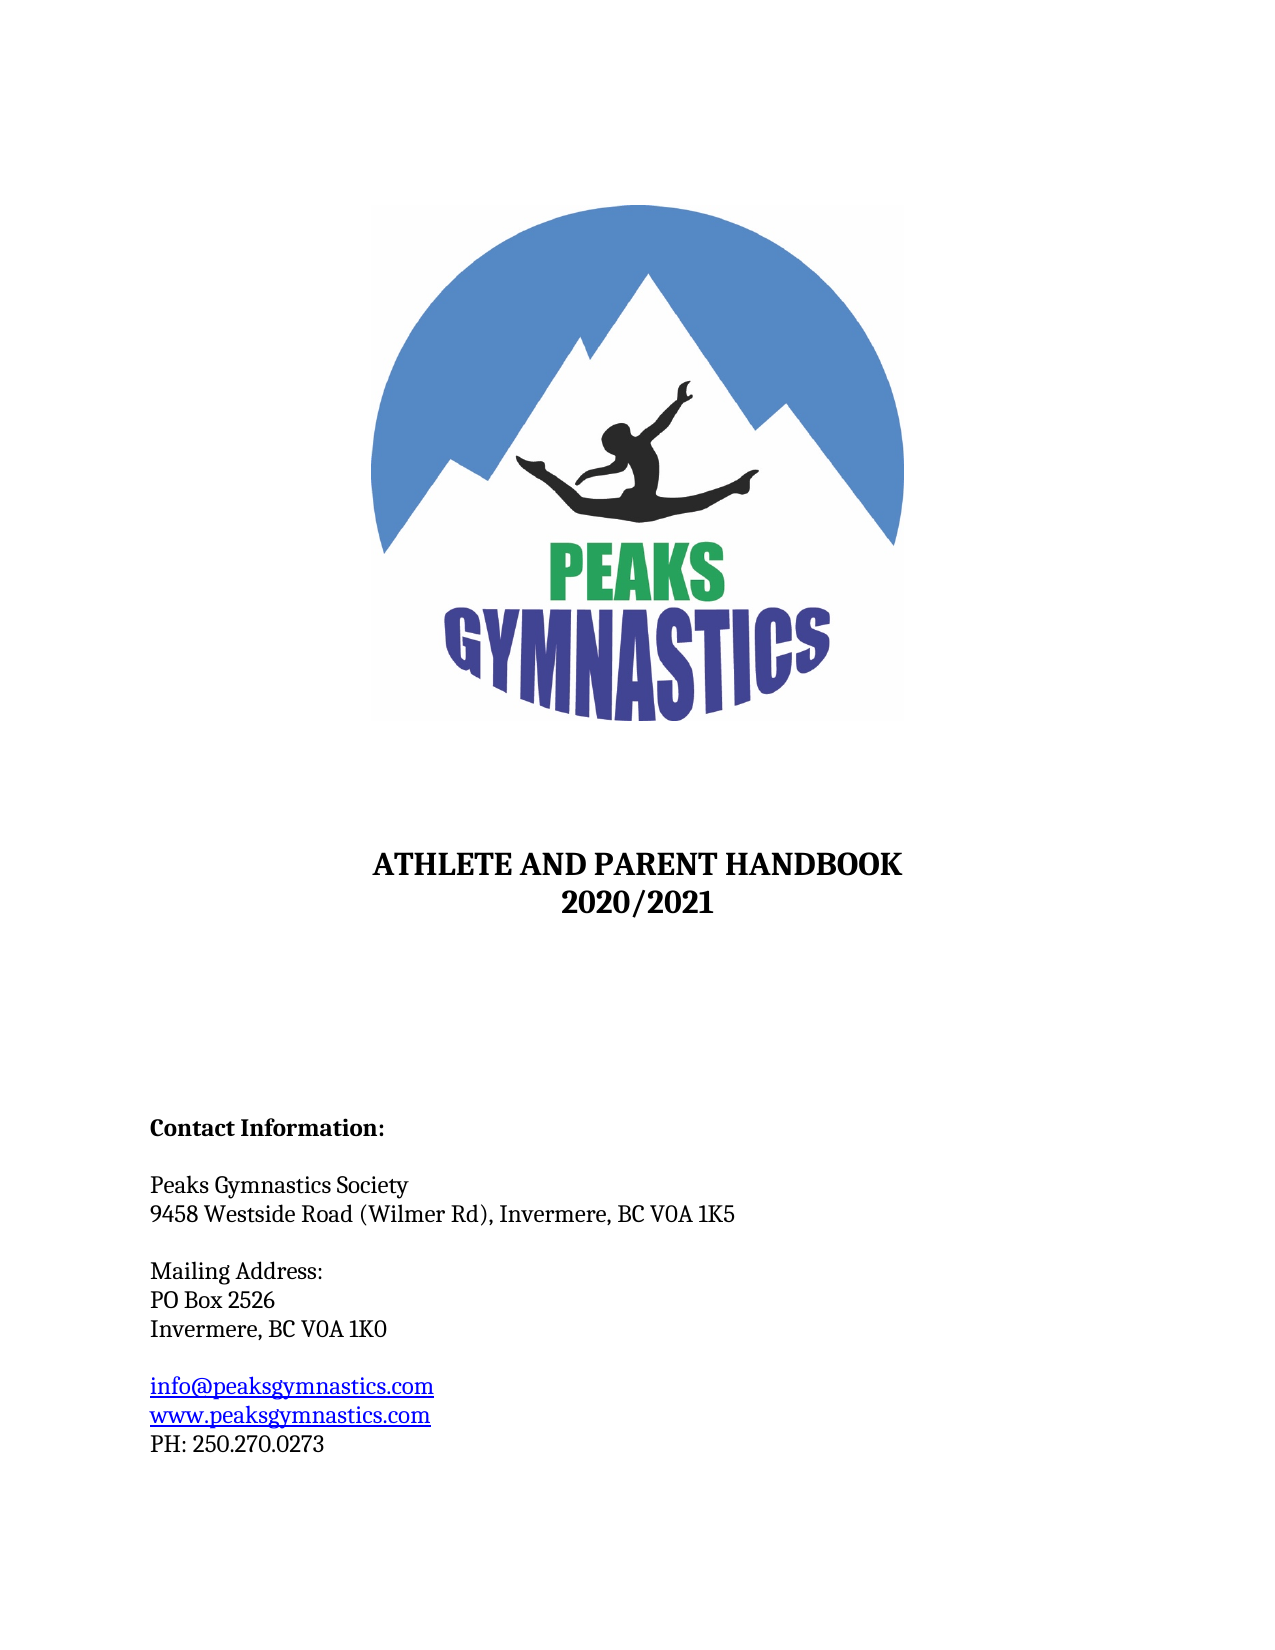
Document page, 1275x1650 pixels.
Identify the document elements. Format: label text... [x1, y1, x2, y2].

text Invermere, BC V0A 1K0 [150, 1315, 1125, 1343]
text Contact Information: [150, 1113, 1125, 1142]
subtitle ATHLETE AND PARENT HANDBOOK [150, 845, 1125, 883]
text www.peaksgymnastics.com [150, 1401, 1125, 1430]
text 9458 Westside Road (Wilmer Rd), Invermere, BC V0A 1K5 [150, 1200, 1125, 1228]
picture [371, 205, 904, 721]
text Mailing Address: PO Box 2526 [150, 1257, 1125, 1315]
text PH: 250.270.0273 [150, 1430, 1125, 1458]
text info@peaksgymnastics.com [150, 1372, 1125, 1401]
text Peaks Gymnastics Society [150, 1171, 1125, 1200]
text 2020/2021 [150, 883, 1125, 922]
